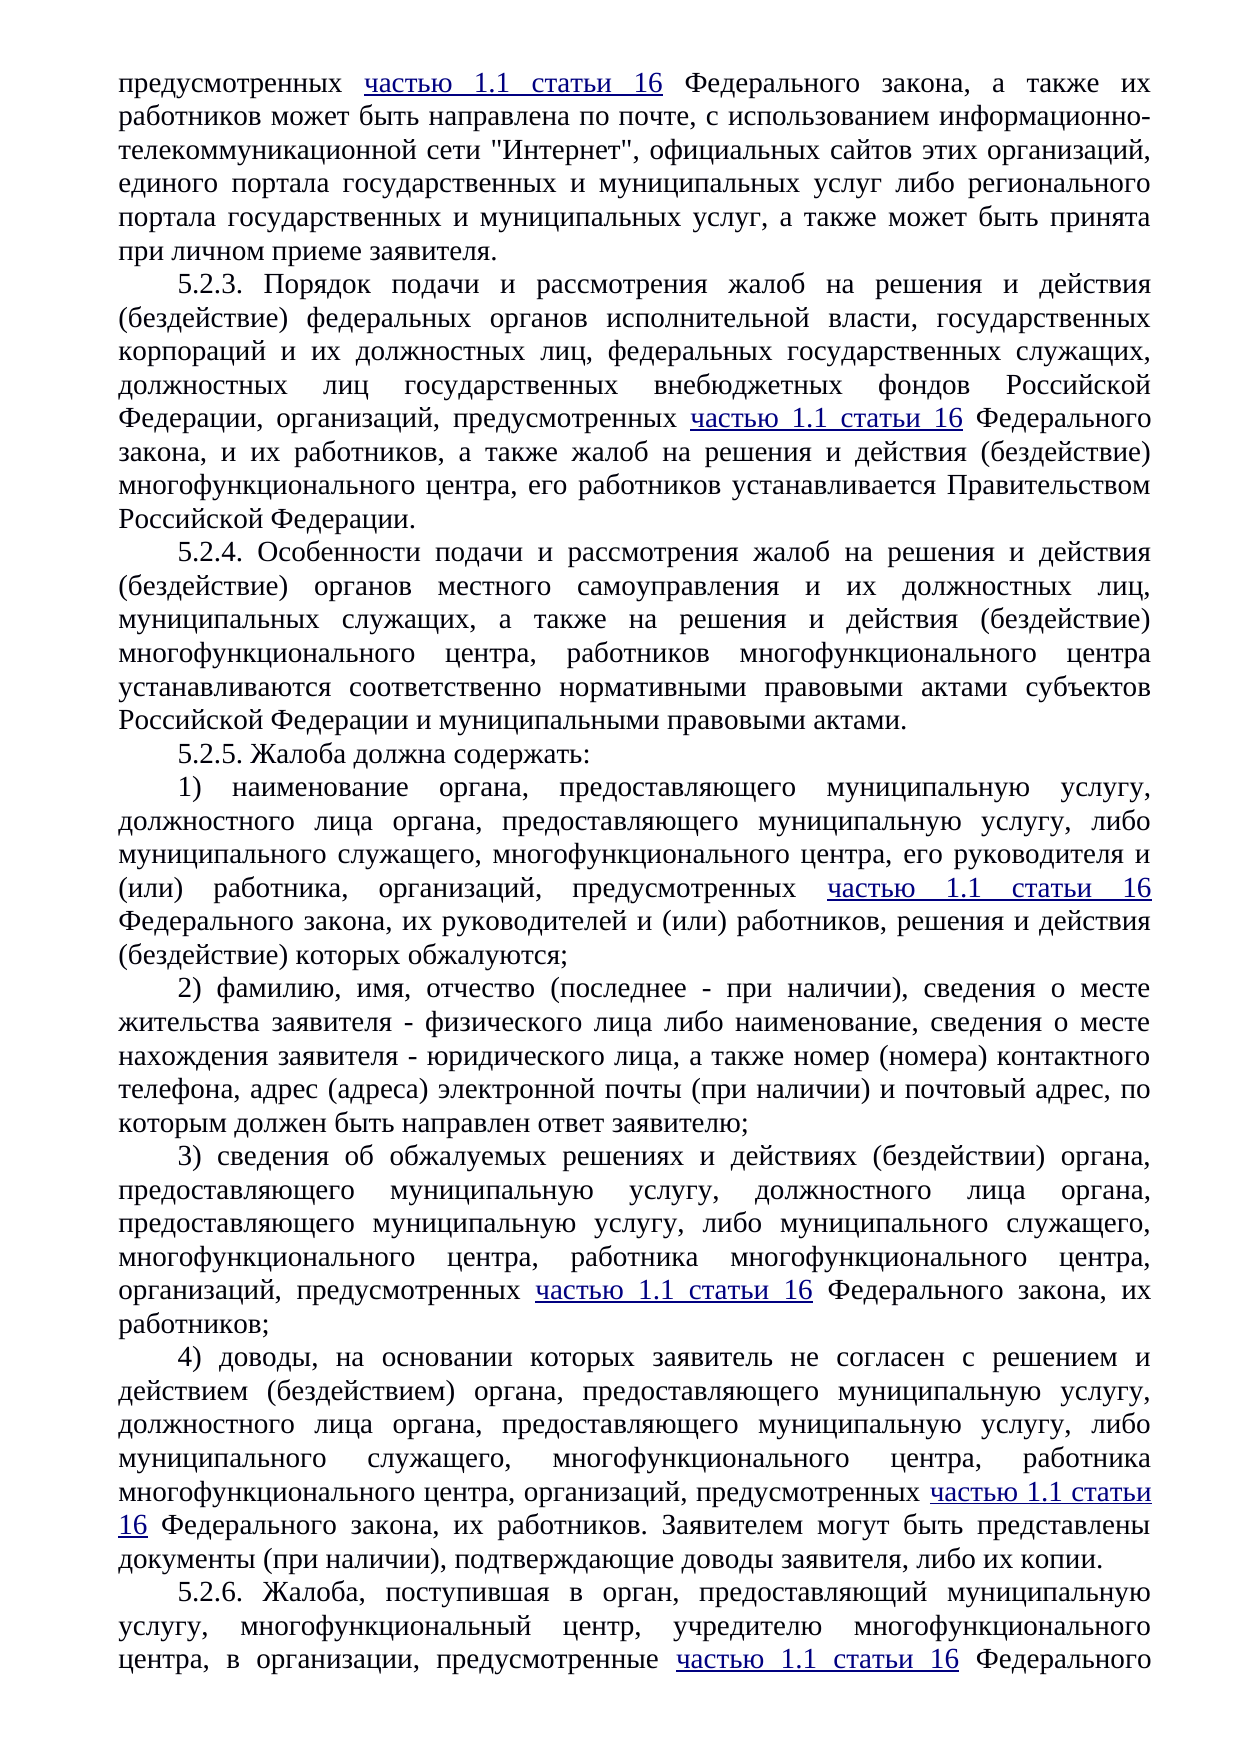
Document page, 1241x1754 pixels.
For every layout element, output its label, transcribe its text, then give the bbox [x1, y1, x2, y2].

text 2) фамилию, имя, отчество (последнее - при наличии), сведения о месте жительства заявителя - физического лица либо наименование, сведения о месте нахождения заявителя - юридического лица, а также номер (номера) контактного телефона, адрес (адреса) электронной почты (при наличии) и почтовый адрес, по которым должен быть направлен ответ заявителю; [118, 971, 1152, 1138]
text 4) доводы, на основании которых заявитель не согласен с решением и действием (бездействием) органа, предоставляющего муниципальную услугу, должностного лица органа, предоставляющего муниципальную услугу, либо муниципального служащего, многофункционального центра, работника многофункционального центра, организаций, предусмотренных частью 1.1 статьи 16 Федерального закона, их работников. Заявителем могут быть представлены документы (при наличии), подтверждающие доводы заявителя, либо их копии. [118, 1339, 1152, 1574]
text 1) наименование органа, предоставляющего муниципальную услугу, должностного лица органа, предоставляющего муниципальную услугу, либо муниципального служащего, многофункционального центра, его руководителя и (или) работника, организаций, предусмотренных частью 1.1 статьи 16 Федерального закона, их руководителей и (или) работников, решения и действия (бездействие) которых обжалуются; [118, 769, 1152, 971]
text 3) сведения об обжалуемых решениях и действиях (бездействии) органа, предоставляющего муниципальную услугу, должностного лица органа, предоставляющего муниципальную услугу, либо муниципального служащего, многофункционального центра, работника многофункционального центра, организаций, предусмотренных частью 1.1 статьи 16 Федерального закона, их работников; [118, 1138, 1152, 1339]
text 5.2.4. Особенности подачи и рассмотрения жалоб на решения и действия (бездействие) органов местного самоуправления и их должностных лиц, муниципальных служащих, а также на решения и действия (бездействие) многофункционального центра, работников многофункционального центра устанавливаются соответственно нормативными правовыми актами субъектов Российской Федерации и муниципальными правовыми актами. [118, 534, 1152, 736]
text 5.2.5. Жалоба должна содержать: [118, 736, 1152, 769]
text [118, 1574, 1152, 1675]
text 5.2.3. Порядок подачи и рассмотрения жалоб на решения и действия (бездействие) федеральных органов исполнительной власти, государственных корпораций и их должностных лиц, федеральных государственных служащих, должностных лиц государственных внебюджетных фондов Российской Федерации, организаций, предусмотренных частью 1.1 статьи 16 Федерального закона, и их работников, а также жалоб на решения и действия (бездействие) многофункционального центра, его работников устанавливается Правительством Российской Федерации. [118, 266, 1152, 534]
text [118, 65, 1152, 266]
